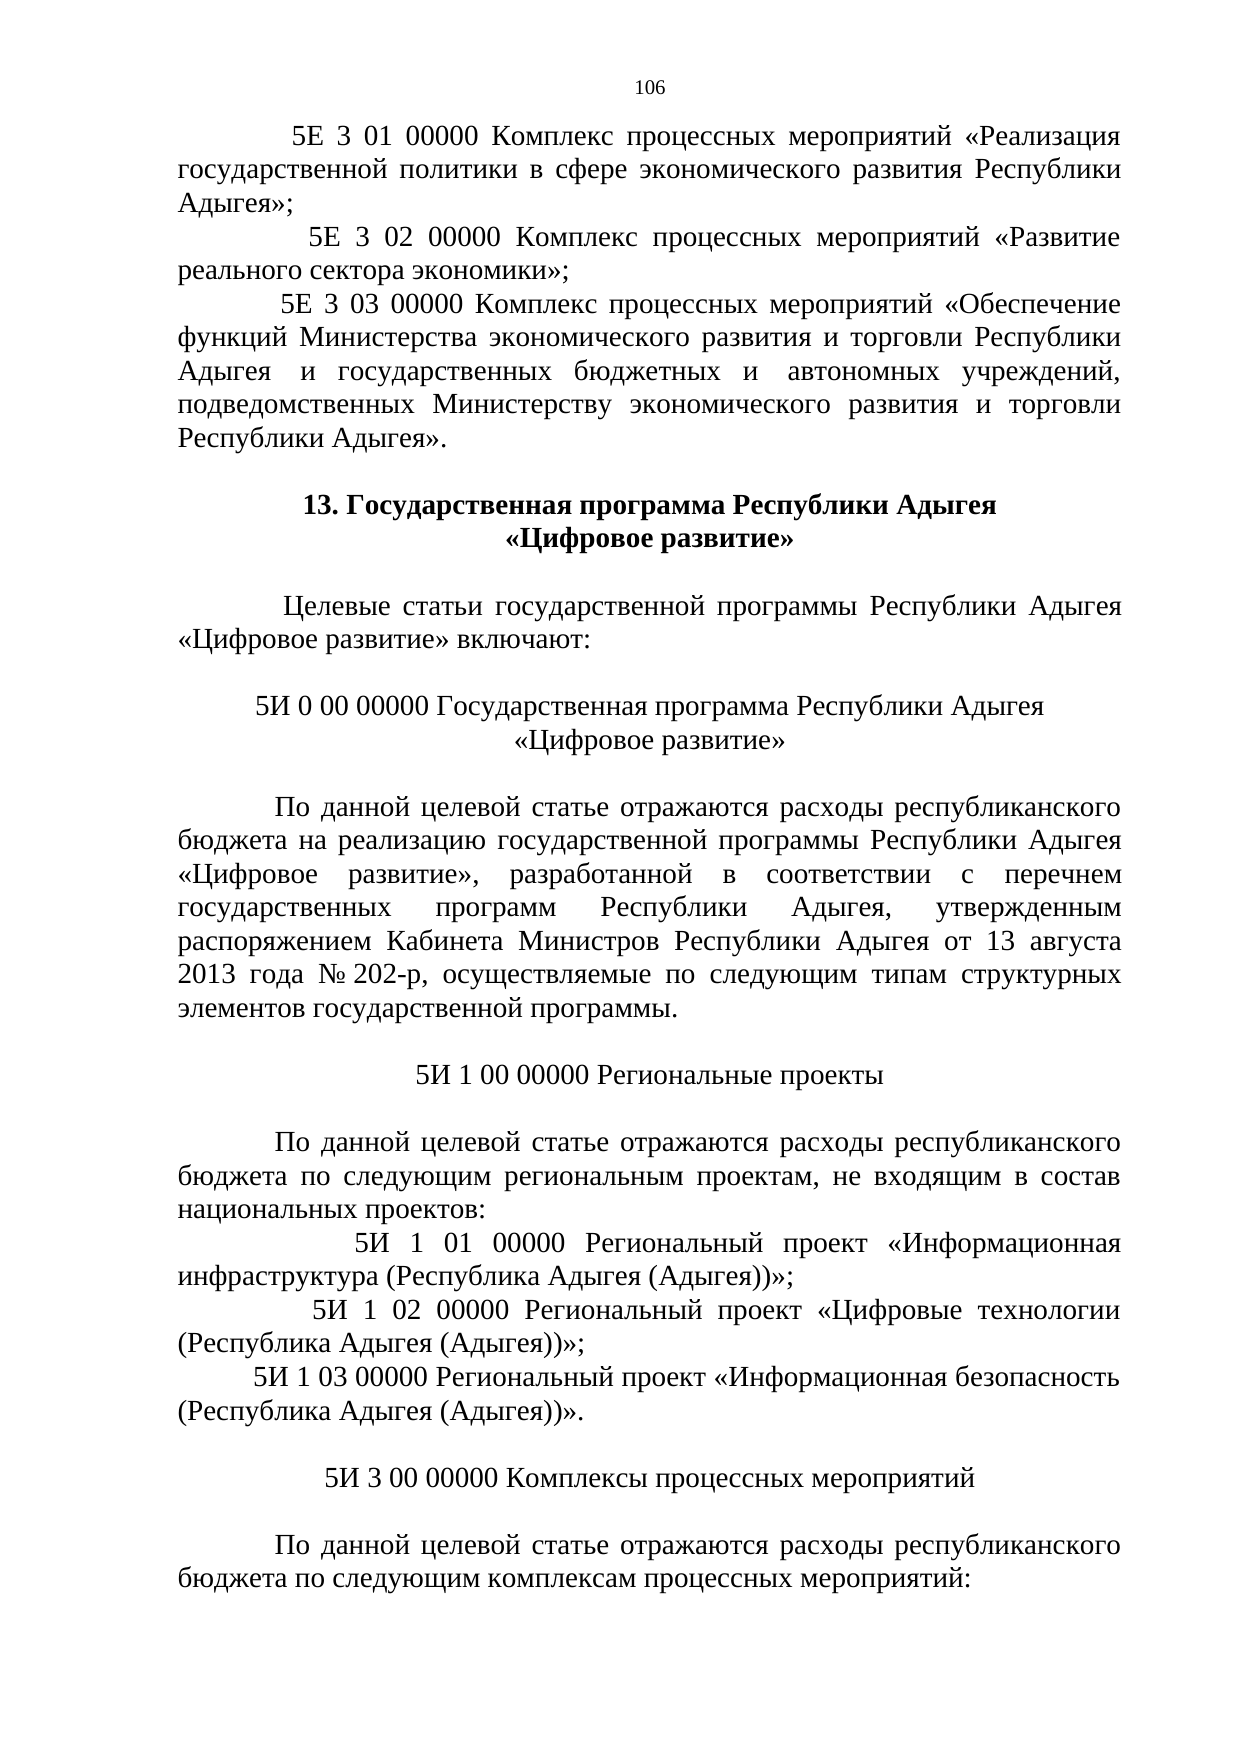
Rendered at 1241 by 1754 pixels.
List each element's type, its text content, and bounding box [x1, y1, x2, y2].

text По данной целевой статье отражаются расходы республиканского бюджета по следующим региональным проектам, не входящим в состав национальных проектов: [177, 1124, 1122, 1225]
text 5И 1 00 00000 Региональные проекты [177, 1057, 1122, 1091]
text «Цифровое развитие» [177, 722, 1122, 755]
text 13. Государственная программа Республики Адыгея [177, 487, 1122, 521]
text 5Е 3 03 00000 Комплекс процессных мероприятий «Обеспечение функций Министерства экономического развития и торговли Республики Адыгея и государственных бюджетных и автономных учреждений, [177, 286, 1122, 386]
text 5И 1 01 00000 Региональный проект «Информационная инфраструктура (Республика Адыгея (Адыгея))»; [177, 1225, 1122, 1292]
text 5Е 3 02 00000 Комплекс процессных мероприятий «Развитие реального сектора экономики»; [177, 219, 1122, 286]
text По данной целевой статье отражаются расходы республиканского бюджета по следующим комплексам процессных мероприятий: [177, 1527, 1122, 1594]
text 5И 3 00 00000 Комплексы процессных мероприятий [177, 1460, 1122, 1493]
text подведомственных Министерству экономического развития и торговли Республики Адыгея». [177, 386, 1122, 453]
text «Цифровое развитие» [177, 521, 1122, 554]
text 5И 0 00 00000 Государственная программа Республики Адыгея [177, 688, 1122, 722]
text По данной целевой статье отражаются расходы республиканского бюджета на реализацию государственной программы Республики Адыгея «Цифровое развитие», разработанной в соответствии с перечнем государственных программ Республики Адыгея, утвержденным распоряжением Кабинета Министров Республики Адыгея от 13 августа 2013 года № 202-р, осуществляемые по следующим типам структурных элементов государственной программы. [177, 789, 1122, 1024]
text Целевые статьи государственной программы Республики Адыгея «Цифровое развитие» включают: [177, 588, 1122, 655]
text 5И 1 03 00000 Региональный проект «Информационная безопасность (Республика Адыгея (Адыгея))». [177, 1359, 1122, 1426]
text 5Е 3 01 00000 Комплекс процессных мероприятий «Реализация государственной политики в сфере экономического развития Республики Адыгея»; [177, 118, 1122, 219]
text 5И 1 02 00000 Региональный проект «Цифровые технологии (Республика Адыгея (Адыгея))»; [177, 1292, 1122, 1359]
